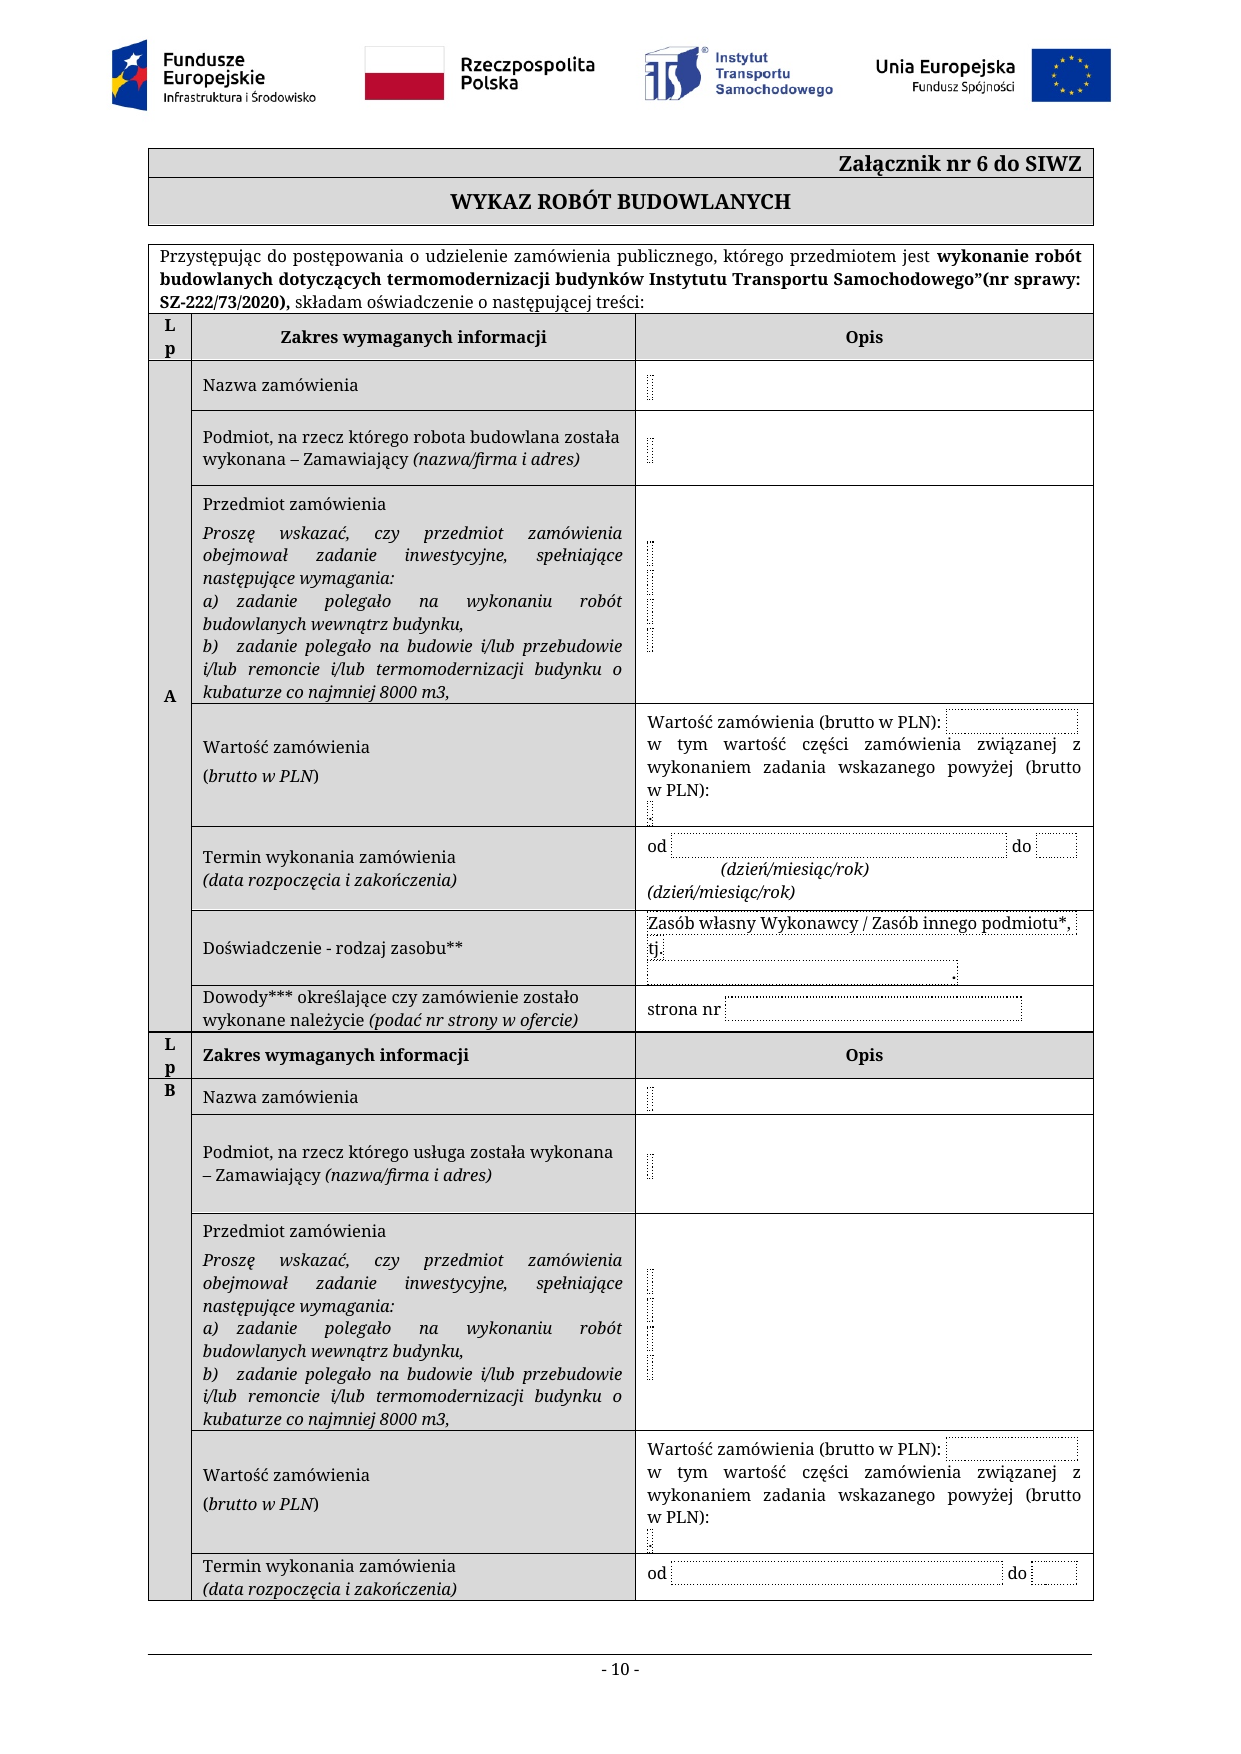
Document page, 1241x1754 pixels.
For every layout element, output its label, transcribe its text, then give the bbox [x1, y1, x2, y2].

table_header Załącznik nr 6 do SIWZ [149, 149, 1093, 177]
table_cell B [149, 1079, 191, 1600]
table_cell Podmiot, na rzecz którego usługa została wykonana – Zamawiający (nazwa/firma i adres) [192, 1115, 635, 1212]
table_cell A [149, 361, 191, 1031]
table_cell Nazwa zamówienia [192, 1079, 635, 1114]
table_cell [636, 361, 1093, 410]
table_header Przystępując do postępowania o udzielenie zamówienia publicznego, którego przedmiotem jest wykonanie robót budowlanych dotyczących termomodernizacji budynków Instytutu Transportu Samochodowego”(nr sprawy: SZ-222/73/2020), składam oświadczenie o następującej treści: [149, 245, 1093, 313]
table_cell [636, 1214, 1093, 1430]
table_cell Przedmiot zamówienia Proszę wskazać, czy przedmiot zamówienia obejmował zadanie inwestycyjne, spełniające następujące wymagania: a) zadanie polegało na wykonaniu robót budowlanych wewnątrz budynku, b) zadanie polegało na budowie i/lub przebudowie i/lub remoncie i/lub termomodernizacji budynku o kubaturze co najmniej 8000 m3, [192, 1214, 635, 1430]
table_cell Lp [149, 314, 191, 359]
table_cell strona nr . [636, 986, 1093, 1031]
table_cell Wartość zamówienia (brutto w PLN): w tym wartość części zamówienia związanej z wykonaniem zadania wskazanego powyżej (brutto w PLN): . [636, 704, 1093, 826]
table_cell Przedmiot zamówienia Proszę wskazać, czy przedmiot zamówienia obejmował zadanie inwestycyjne, spełniające następujące wymagania: a) zadanie polegało na wykonaniu robót budowlanych wewnątrz budynku, b) zadanie polegało na budowie i/lub przebudowie i/lub remoncie i/lub termomodernizacji budynku o kubaturze co najmniej 8000 m3, [192, 486, 635, 703]
table_cell Dowody*** określające czy zamówienie zostało wykonane należycie (podać nr strony w ofercie) [192, 986, 635, 1031]
table_cell Lp [149, 1033, 191, 1078]
table_cell Termin wykonania zamówienia (data rozpoczęcia i zakończenia) [192, 827, 635, 909]
table_cell Wartość zamówienia (brutto w PLN) [192, 704, 635, 826]
table_cell od . do (dzień/miesiąc/rok) (dzień/miesiąc/rok) [636, 827, 1093, 909]
table_cell Wartość zamówienia (brutto w PLN) [192, 1431, 635, 1553]
table_cell Opis [636, 1033, 1093, 1078]
table_cell [636, 411, 1093, 485]
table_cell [192, 1554, 635, 1600]
table_cell Opis [636, 314, 1093, 359]
table_cell [636, 486, 1093, 703]
picture [94, 24, 1130, 131]
table_cell [636, 1115, 1093, 1212]
table_cell Zakres wymaganych informacji [192, 314, 635, 359]
table_cell Zasób własny Wykonawcy / Zasób innego podmiotu*, tj. . [636, 911, 1093, 985]
table_cell Zakres wymaganych informacji [192, 1033, 635, 1078]
table_cell Wartość zamówienia (brutto w PLN): w tym wartość części zamówienia związanej z wykonaniem zadania wskazanego powyżej (brutto w PLN): . [636, 1431, 1093, 1553]
table_cell [636, 1079, 1093, 1114]
table_cell Nazwa zamówienia [192, 361, 635, 410]
table_cell Podmiot, na rzecz którego robota budowlana została wykonana – Zamawiający (nazwa/firma i adres) [192, 411, 635, 485]
table_cell WYKAZ ROBÓT BUDOWLANYCH [149, 178, 1093, 224]
table_cell Doświadczenie - rodzaj zasobu** [192, 911, 635, 985]
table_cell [636, 1554, 1093, 1600]
